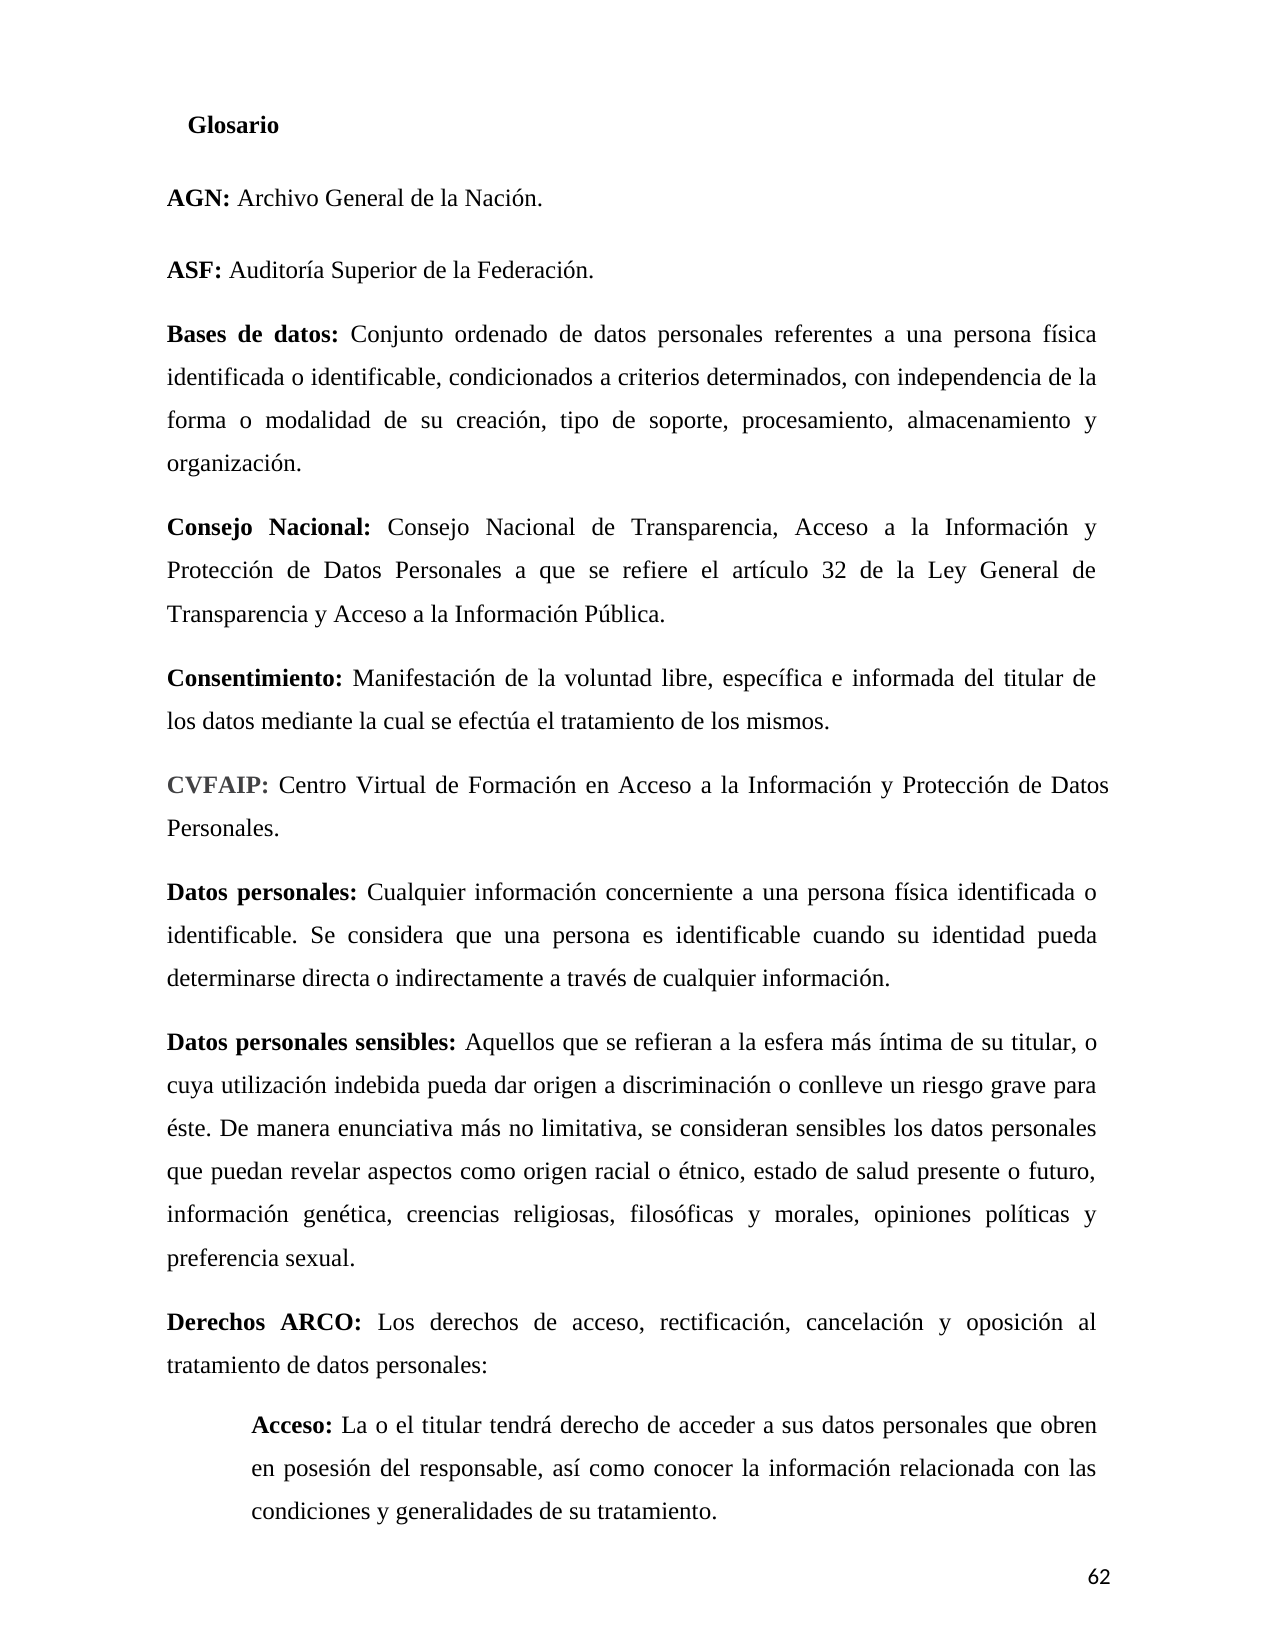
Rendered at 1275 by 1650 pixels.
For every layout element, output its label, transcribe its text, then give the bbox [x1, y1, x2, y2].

text Consentimiento: Manifestación de la voluntad libre, específica e informada del titular de los datos mediante la cual se efectúa el tratamiento de los mismos. [167, 663, 1097, 734]
text Bases de datos: Conjunto ordenado de datos personales referentes a una persona física identificada o identificable, condicionados a criterios determinados, con independencia de la forma o modalidad de su creación, tipo de soporte, procesamiento, almacenamiento y organización. [167, 319, 1097, 477]
text ASF: Auditoría Superior de la Federación. [167, 255, 1098, 284]
text Datos personales sensibles: Aquellos que se refieran a la esfera más íntima de su titular, o cuya utilización indebida pueda dar origen a discriminación o conlleve un riesgo grave para éste. De manera enunciativa más no limitativa, se consideran sensibles los datos personales que puedan revelar aspectos como origen racial o étnico, estado de salud presente o futuro, información genética, creencias religiosas, filosóficas y morales, opiniones políticas y preferencia sexual. [167, 1027, 1098, 1271]
text AGN: Archivo General de la Nación. [167, 183, 1098, 212]
text Datos personales: Cualquier información concerniente a una persona física identificada o identificable. Se considera que una persona es identificable cuando su identidad pueda determinarse directa o indirectamente a través de cualquier información. [167, 877, 1098, 992]
text Consejo Nacional: Consejo Nacional de Transparencia, Acceso a la Información y Protección de Datos Personales a que se refiere el artículo 32 de la Ley General de Transparencia y Acceso a la Información Pública. [167, 512, 1098, 627]
subtitle Glosario [177, 111, 1110, 139]
text Derechos ARCO: Los derechos de acceso, rectificación, cancelación y oposición al tratamiento de datos personales: [167, 1307, 1098, 1378]
text CVFAIP: Centro Virtual de Formación en Acceso a la Información y Protección de Datos Personales. [167, 770, 1110, 842]
text Acceso: La o el titular tendrá derecho de acceder a sus datos personales que obren en posesión del responsable, así como conocer la información relacionada con las condiciones y generalidades de su tratamiento. [251, 1410, 1098, 1525]
